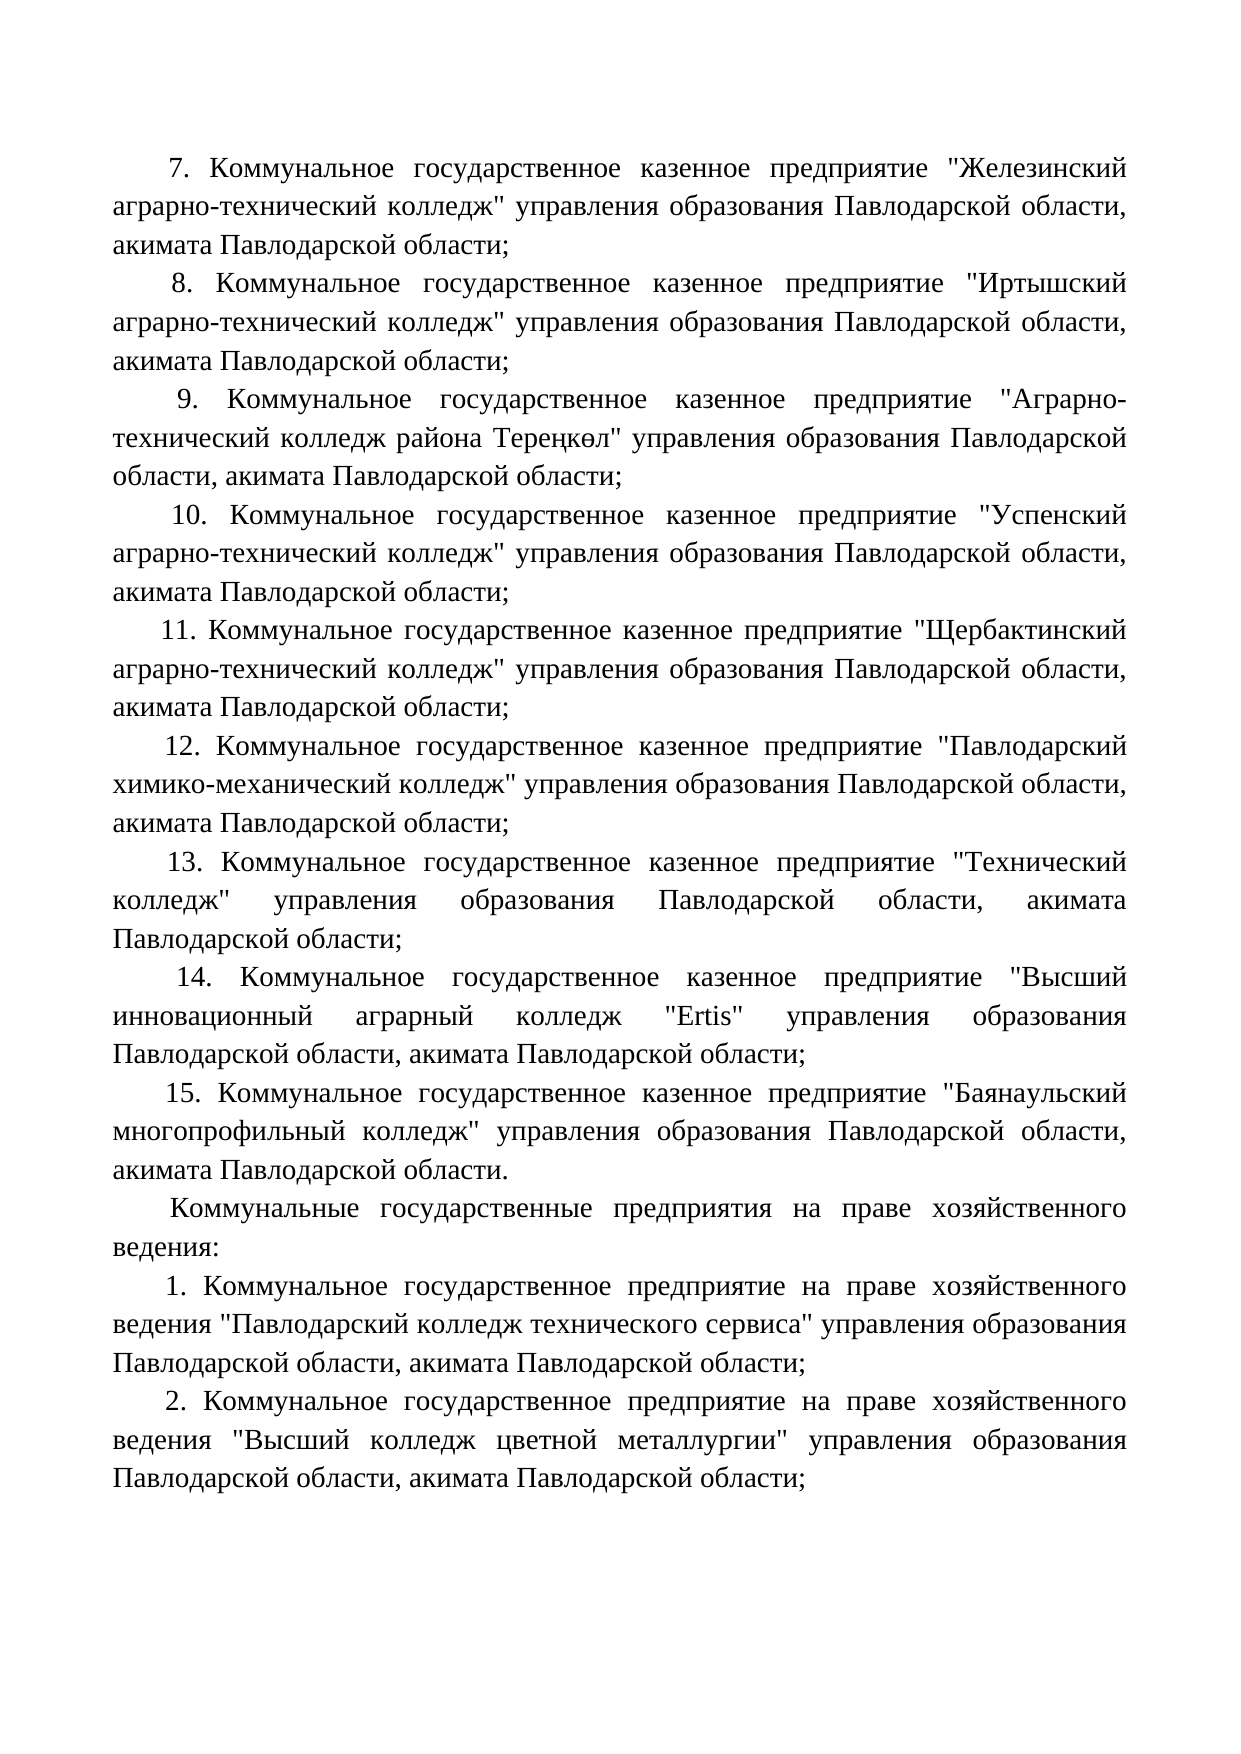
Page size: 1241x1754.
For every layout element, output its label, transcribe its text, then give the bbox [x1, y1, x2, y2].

text 1. Коммунальное государственное предприятие на праве хозяйственного ведения "Павлодарский колледж технического сервиса" управления образования Павлодарской области, акимата Павлодарской области; [112, 1268, 1128, 1378]
text 13. Коммунальное государственное казенное предприятие "Технический колледж" управления образования Павлодарской области, акимата Павлодарской области; [112, 844, 1128, 954]
text 9. Коммунальное государственное казенное предприятие "Аграрно-технический колледж района Тереңкөл" управления образования Павлодарской области, акимата Павлодарской области; [112, 381, 1128, 492]
text Коммунальные государственные предприятия на праве хозяйственного ведения: [112, 1191, 1128, 1263]
text 12. Коммунальное государственное казенное предприятие "Павлодарский химико-механический колледж" управления образования Павлодарской области, акимата Павлодарской области; [112, 728, 1128, 839]
text 2. Коммунальное государственное предприятие на праве хозяйственного ведения "Высший колледж цветной металлургии" управления образования Павлодарской области, акимата Павлодарской области; [112, 1383, 1128, 1494]
text 7. Коммунальное государственное казенное предприятие "Железинский аграрно-технический колледж" управления образования Павлодарской области, акимата Павлодарской области; [112, 150, 1128, 261]
text 8. Коммунальное государственное казенное предприятие "Иртышский аграрно-технический колледж" управления образования Павлодарской области, акимата Павлодарской области; [112, 266, 1128, 376]
text 11. Коммунальное государственное казенное предприятие "Щербактинский аграрно-технический колледж" управления образования Павлодарской области, акимата Павлодарской области; [112, 612, 1128, 723]
text 14. Коммунальное государственное казенное предприятие "Высший инновационный аграрный колледж "Ertis" управления образования Павлодарской области, акимата Павлодарской области; [112, 959, 1128, 1070]
text 15. Коммунальное государственное казенное предприятие "Баянаульский многопрофильный колледж" управления образования Павлодарской области, акимата Павлодарской области. [112, 1075, 1128, 1186]
text 10. Коммунальное государственное казенное предприятие "Успенский аграрно-технический колледж" управления образования Павлодарской области, акимата Павлодарской области; [112, 497, 1128, 607]
